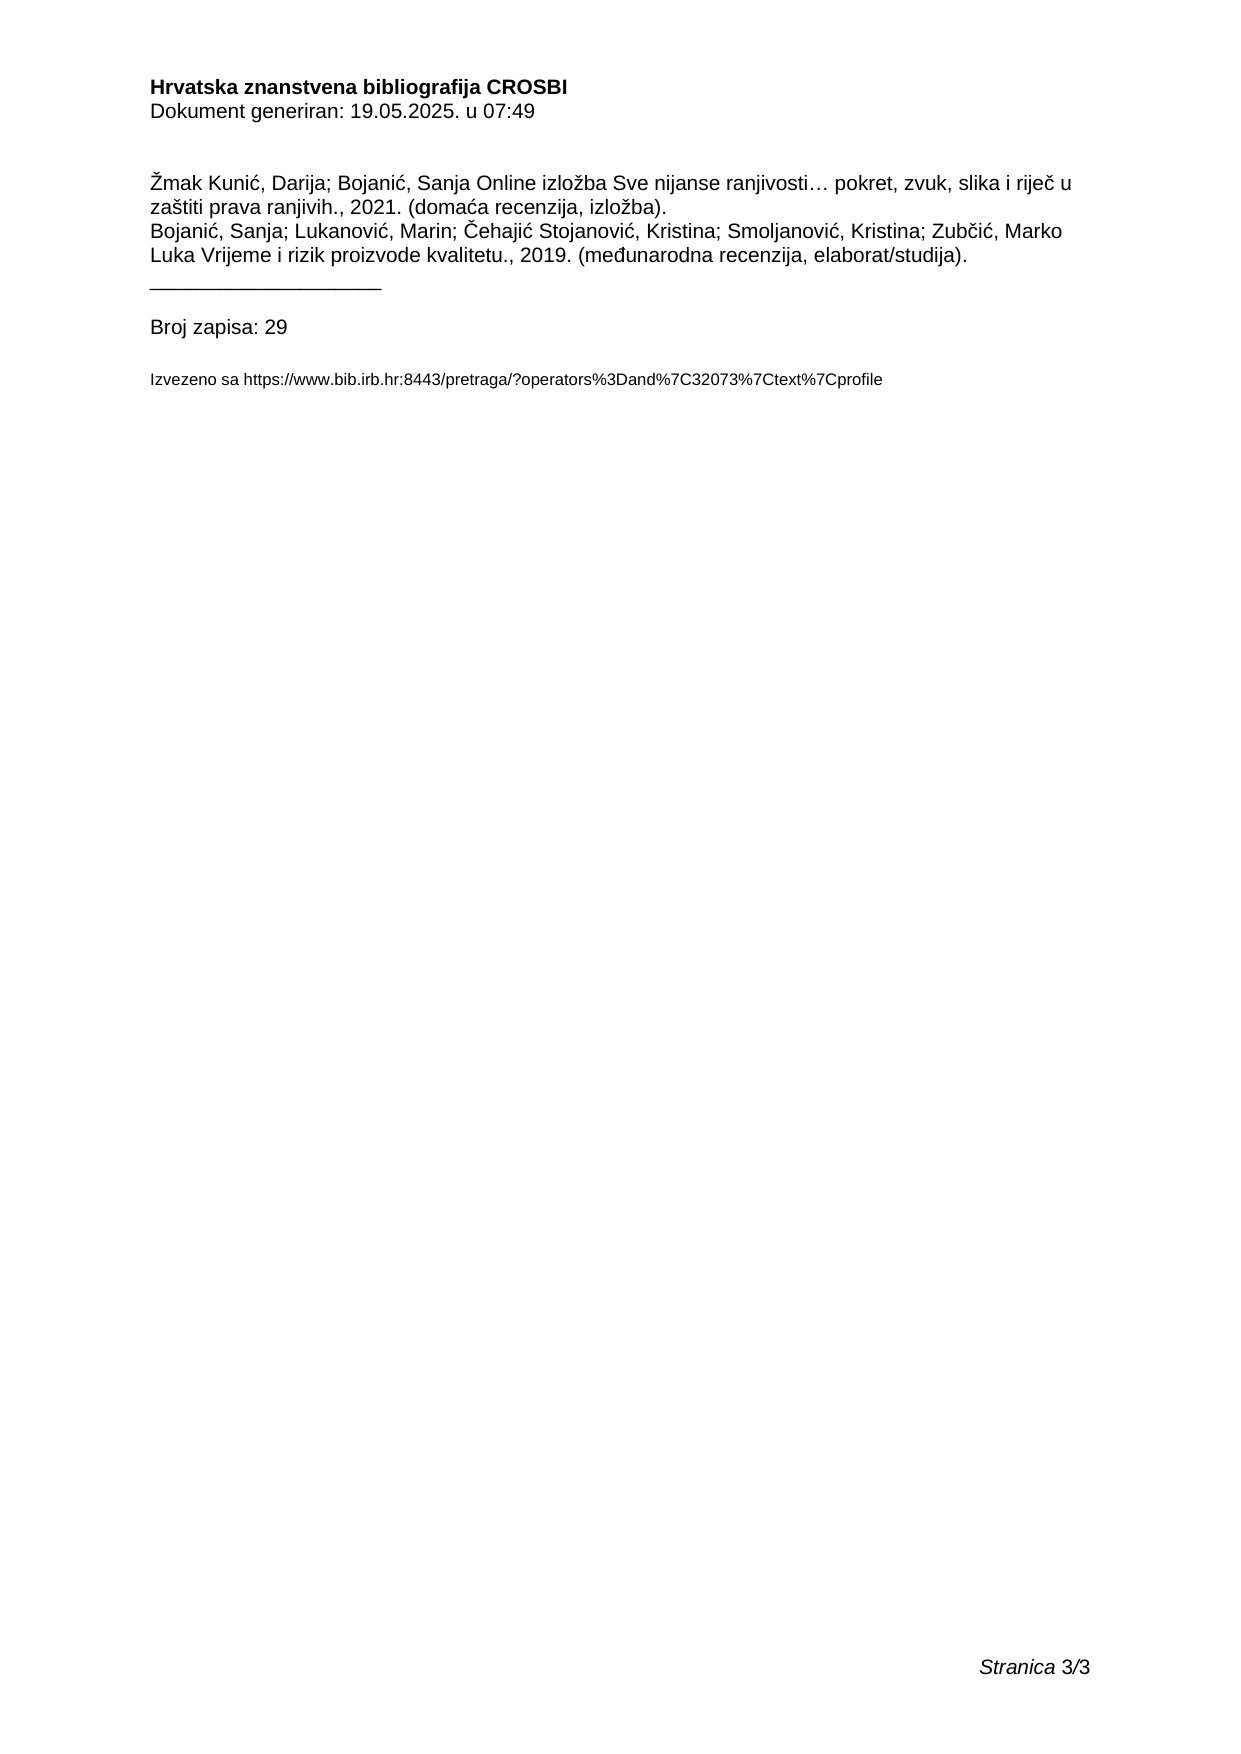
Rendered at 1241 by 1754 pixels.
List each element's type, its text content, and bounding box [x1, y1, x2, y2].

text Broj zapisa: 29 [150, 315, 1090, 339]
text Izvezeno sa https://www.bib.irb.hr:8443/pretraga/?operators%3Dand%7C32073%7Ctext%7Cprofile [150, 370, 1090, 389]
text ____________________ [150, 267, 1090, 291]
text Žmak Kunić, Darija; Bojanić, Sanja [150, 171, 1090, 219]
text Bojanić, Sanja; Lukanović, Marin; Čehajić Stojanović, Kristina; Smoljanović, Kristina; Zubčić, Marko Luka [150, 219, 1090, 267]
